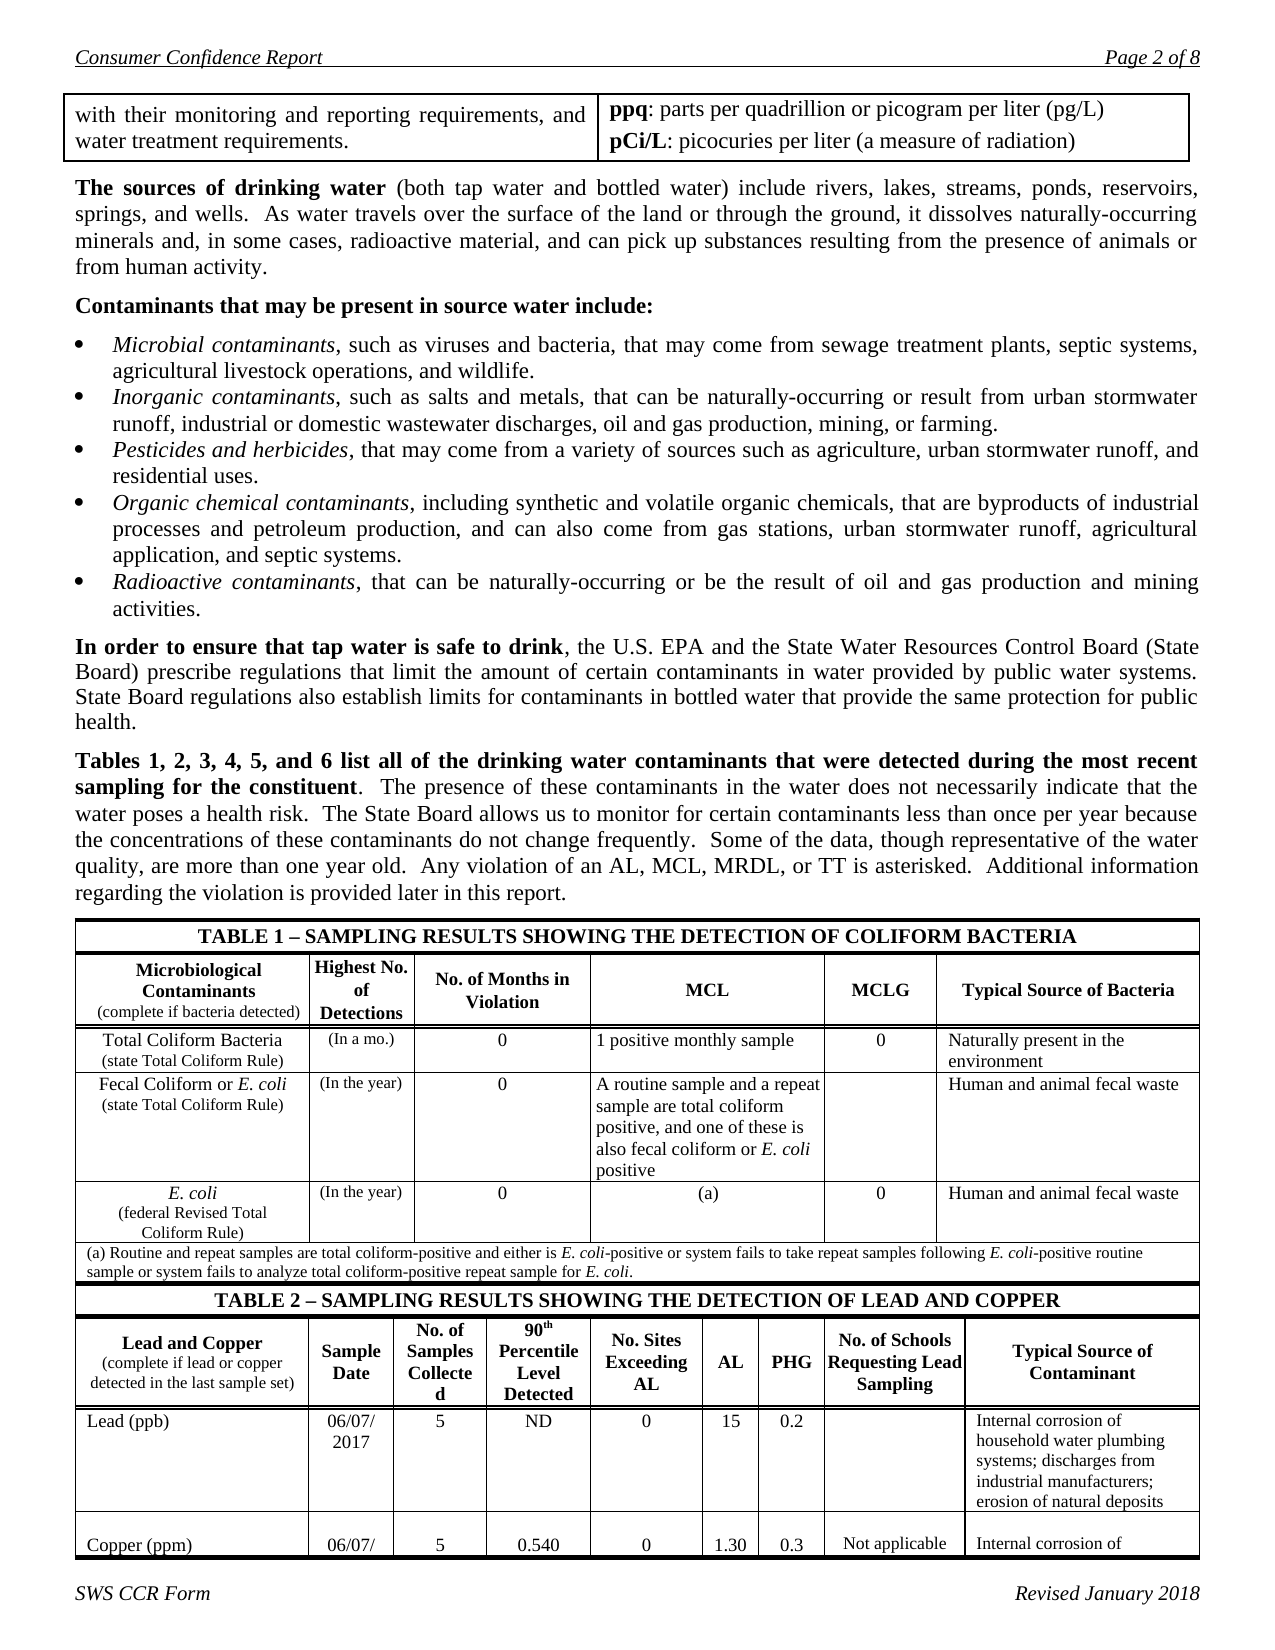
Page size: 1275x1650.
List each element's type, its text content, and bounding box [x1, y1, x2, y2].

table_cell Human and animal fecal waste [937, 1182, 1199, 1242]
table_cell 1.30 [703, 1512, 758, 1555]
text The sources of drinking water (both tap water and bottled water) include rivers, lakes, streams, ponds, reservoirs, springs, and wells. As water travels over the surface of the land or through the ground, it dissolves naturally-occurring minerals and, in some cases, radioactive material, and can pick up substances resulting from the presence of animals or from human activity. [75, 174, 1200, 279]
table_cell Lead (ppb) [76, 1410, 308, 1511]
table_cell PHG [759, 1319, 824, 1405]
text In order to ensure that tap water is safe to drink, the U.S. EPA and the State Water Resources Control Board (State Board) prescribe regulations that limit the amount of certain contaminants in water provided by public water systems. State Board regulations also establish limits for contaminants in bottled water that provide the same protection for public health. [75, 634, 1200, 734]
table_cell (a) Routine and repeat samples are total coliform-positive and either is E. coli-positive or system fails to take repeat samples following E. coli-positive routine sample or system fails to analyze total coliform-positive repeat sample for E. coli. [76, 1243, 1199, 1281]
list Organic chemical contaminants, including synthetic and volatile organic chemicals, that are byproducts of industrial processes and petroleum production, and can also come from gas stations, urban stormwater runoff, agricultural application, and septic systems. [75, 489, 1200, 568]
table_cell (In the year) [310, 1073, 414, 1181]
table_cell Microbiological Contaminants (complete if bacteria detected) [76, 955, 309, 1024]
table_cell Typical Source of Contaminant [966, 1319, 1199, 1405]
table_cell (a) [591, 1182, 824, 1242]
table_cell Highest No. of Detections [310, 955, 414, 1024]
table_cell Typical Source of Bacteria [937, 955, 1199, 1024]
table_cell 06/07/ 2017 [309, 1512, 393, 1555]
table_cell 5 [394, 1410, 486, 1511]
table_cell 0.540 [487, 1512, 590, 1555]
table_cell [65, 95, 597, 160]
table_cell No. of Months in Violation [415, 955, 590, 1024]
table_cell 0 [825, 1182, 936, 1242]
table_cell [599, 95, 1188, 160]
table_cell E. coli (federal Revised Total Coliform Rule) [76, 1182, 309, 1242]
table_cell Fecal Coliform or E. coli (state Total Coliform Rule) [76, 1073, 309, 1181]
table_cell Not applicable [825, 1512, 964, 1555]
table_cell [825, 1073, 936, 1181]
table_cell MCLG [825, 955, 936, 1024]
table_cell 0.2 [759, 1410, 824, 1511]
table_cell MCL [591, 955, 824, 1024]
table_cell 5 [394, 1512, 486, 1555]
table_cell 1 positive monthly sample [591, 1029, 824, 1072]
table_cell No. of Samples Collected [394, 1319, 486, 1405]
table_cell 06/07/ 2017 [309, 1410, 393, 1511]
table_cell Table 2 – SAMPLING RESULTS SHOWING THE detection of Lead and copper [76, 1286, 1199, 1314]
table_cell Internal corrosion of household water plumbing systems; discharges from industrial manufacturers; erosion of natural deposits [966, 1410, 1199, 1511]
table_cell Naturally present in the environment [937, 1029, 1199, 1072]
text Tables 1, 2, 3, 4, 5, and 6 list all of the drinking water contaminants that were detected during the most recent sampling for the constituent. The presence of these contaminants in the water does not necessarily indicate that the water poses a health risk. The State Board allows us to monitor for certain contaminants less than once per year because the concentrations of these contaminants do not change frequently. Some of the data, though representative of the water quality, are more than one year old. Any violation of an AL, MCL, MRDL, or TT is asterisked. Additional information regarding the violation is provided later in this report. [75, 747, 1200, 905]
table_cell (In a mo.) [310, 1029, 414, 1072]
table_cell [966, 1512, 1199, 1555]
table_cell [825, 1410, 964, 1511]
table_cell 15 [703, 1410, 758, 1511]
table_cell A routine sample and a repeat sample are total coliform positive, and one of these is also fecal coliform or E. coli positive [591, 1073, 824, 1181]
table_header Table 1 – SAMPLING RESULTS SHOWING the detection of coliform bacteria [76, 922, 1199, 951]
table_cell Lead and Copper (complete if lead or copper detected in the last sample set) [76, 1319, 308, 1405]
list Microbial contaminants, such as viruses and bacteria, that may come from sewage treatment plants, septic systems, agricultural livestock operations, and wildlife. [75, 331, 1200, 383]
table_cell 0 [591, 1410, 702, 1511]
text Contaminants that may be present in source water include: [75, 292, 1200, 318]
table_cell No. Sites Exceeding AL [591, 1319, 702, 1405]
list Pesticides and herbicides, that may come from a variety of sources such as agriculture, urban stormwater runoff, and residential uses. [75, 436, 1200, 489]
table_cell (In the year) [310, 1182, 414, 1242]
table_cell 0.3 [759, 1512, 824, 1555]
table_cell [703, 1319, 758, 1405]
table_cell 0 [415, 1182, 590, 1242]
table_cell 90th Percentile Level Detected [487, 1319, 590, 1405]
table_cell 0 [825, 1029, 936, 1072]
list Inorganic contaminants, such as salts and metals, that can be naturally-occurring or result from urban stormwater runoff, industrial or domestic wastewater discharges, oil and gas production, mining, or farming. [75, 383, 1200, 436]
table_cell Sample Date [309, 1319, 393, 1405]
table_cell Total Coliform Bacteria (state Total Coliform Rule) [76, 1029, 309, 1072]
list Radioactive contaminants, that can be naturally-occurring or be the result of oil and gas production and mining activities. [75, 568, 1200, 622]
table_cell Copper (ppm) [76, 1512, 308, 1555]
table_cell ND [487, 1410, 590, 1511]
table_cell 0 [415, 1073, 590, 1181]
table_cell No. of Schools Requesting Lead Sampling [825, 1319, 964, 1405]
table_cell 0 [591, 1512, 702, 1555]
table_cell Human and animal fecal waste [937, 1073, 1199, 1181]
table_cell 0 [415, 1029, 590, 1072]
